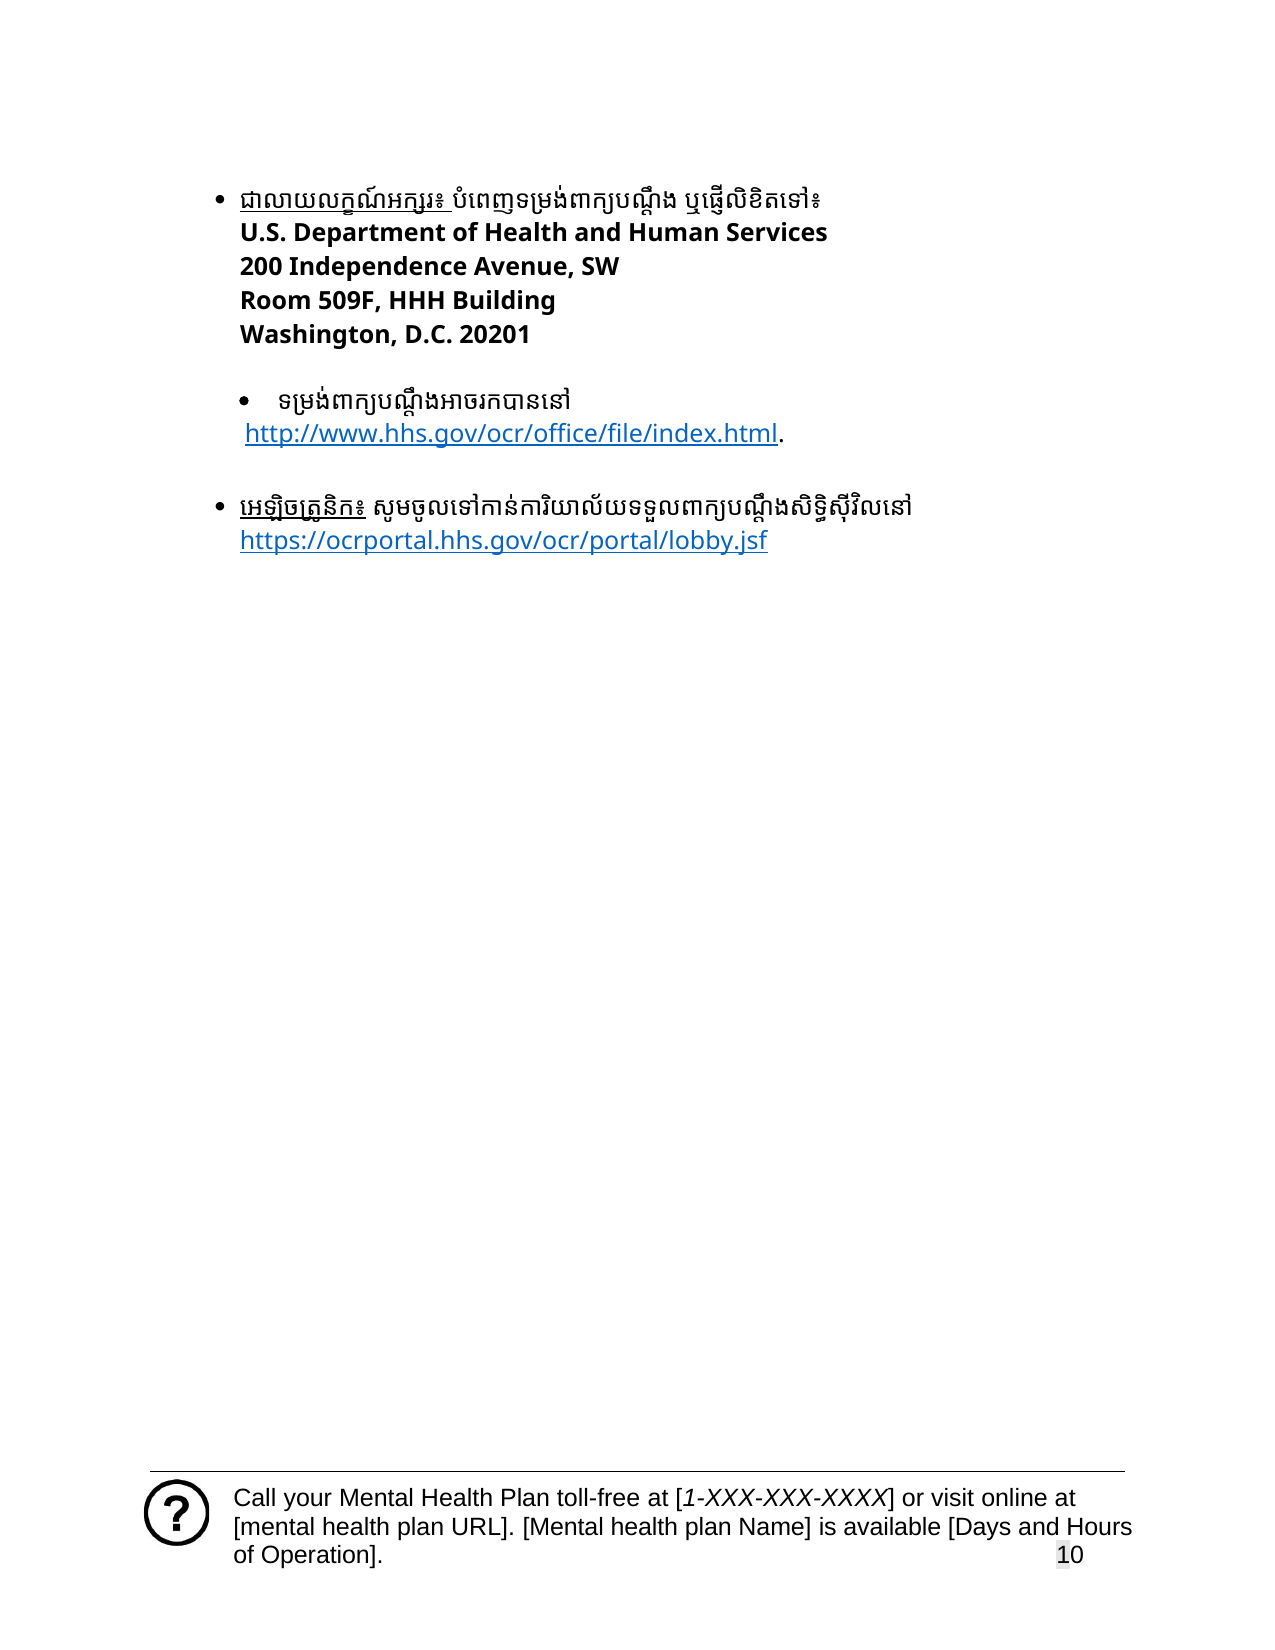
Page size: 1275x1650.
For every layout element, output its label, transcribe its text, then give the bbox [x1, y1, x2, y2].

text Washington, D.C. 20201 [240, 317, 1125, 351]
list អេឡិចត្រូនិក៖ សូមចូលទៅកាន់ការិយាល័យទទួលពាក្យបណ្តឹងសិទ្ធិស៊ីវិលនៅ https://ocrportal.hhs.gov/ocr/portal/lobby.jsf [216, 489, 1125, 557]
list ទម្រង់ពាក្យបណ្តឹងអាចរកបាននៅ [239, 385, 1125, 416]
picture [143, 1479, 210, 1546]
text U.S. Department of Health and Human Services 200 Independence Avenue, SW Room 509F, HHH Building [239, 215, 1125, 317]
list http://www.hhs.gov/ocr/office/file/index.html. [244, 416, 1125, 450]
list ជាលាយលក្ខណ៍អក្សរ៖ បំពេញទម្រង់ពាក្យបណ្ដឹង ឬផ្ញើលិខិតទៅ៖ [216, 184, 1125, 215]
